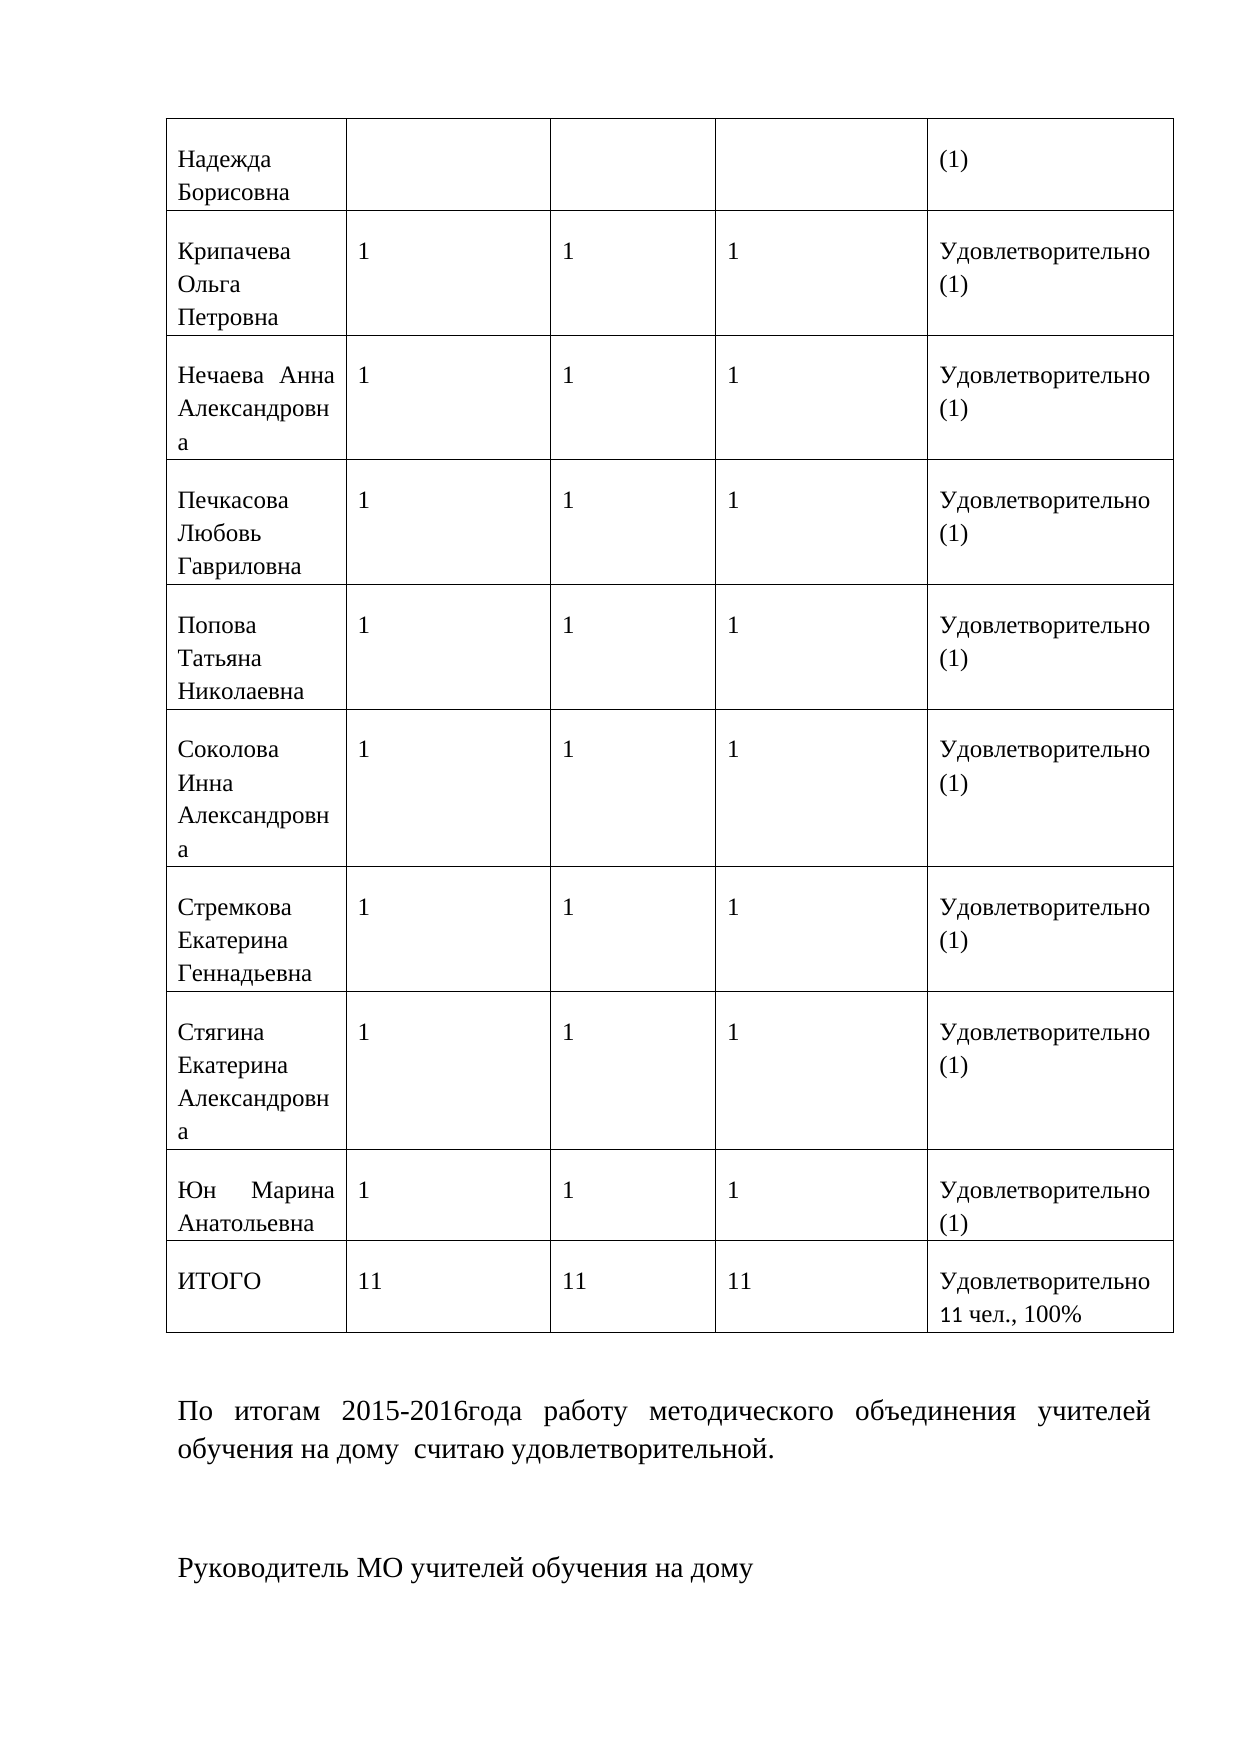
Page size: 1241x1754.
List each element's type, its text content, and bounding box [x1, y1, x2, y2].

table_cell Юн Марина Анатольевна [167, 1150, 346, 1240]
table_cell Удовлетворительно (1) [928, 992, 1173, 1149]
table_cell 1 [551, 119, 715, 210]
table_cell 1 [347, 867, 550, 991]
table_cell 1 [551, 336, 715, 459]
table_cell 1 [347, 119, 550, 210]
table_cell 1 [551, 1150, 715, 1240]
text Руководитель МО учителей обучения на дому [177, 1550, 1152, 1583]
table_cell 1 [347, 710, 550, 866]
table_cell Удовлетворительно 11 чел., 100% [928, 1241, 1173, 1332]
table_cell Удовлетворительно (1) [928, 336, 1173, 459]
table_cell 1 [716, 585, 927, 708]
table_cell 1 [347, 336, 550, 459]
table_cell 1 [347, 460, 550, 584]
table_cell 1 [716, 1150, 927, 1240]
table_cell 1 [551, 211, 715, 334]
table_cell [167, 119, 346, 210]
table_cell Стремкова Екатерина Геннадьевна [167, 867, 346, 991]
table_cell 1 [716, 710, 927, 866]
table_cell Удовлетворительно (1) [928, 710, 1173, 866]
table_cell Удовлетворительно (1) [928, 585, 1173, 708]
table_cell Попова Татьяна Николаевна [167, 585, 346, 708]
table_cell 1 [551, 585, 715, 708]
table_cell 11 [716, 1241, 927, 1332]
table_cell Удовлетворительно (1) [928, 1150, 1173, 1240]
table_cell 1 [716, 119, 927, 210]
table_cell 1 [347, 585, 550, 708]
table_cell 1 [716, 992, 927, 1149]
table_cell 1 [551, 460, 715, 584]
table_cell 11 [551, 1241, 715, 1332]
table_cell 11 [347, 1241, 550, 1332]
table_cell 1 [716, 867, 927, 991]
table_cell Нечаева Анна Александровна [167, 336, 346, 459]
table_cell Стягина Екатерина Александровна [167, 992, 346, 1149]
table_cell Крипачева Ольга Петровна [167, 211, 346, 334]
table_cell Печкасова Любовь Гавриловна [167, 460, 346, 584]
text По итогам 2015-2016года работу методического объединения учителей обучения на дому считаю удовлетворительной. [177, 1393, 1152, 1465]
table_cell 1 [347, 211, 550, 334]
table_cell 1 [551, 867, 715, 991]
table_cell Удовлетворительно (1) [928, 460, 1173, 584]
table_cell ИТОГО [167, 1241, 346, 1332]
table_cell 1 [551, 992, 715, 1149]
table_cell Соколова Инна Александровна [167, 710, 346, 866]
table_cell Удовлетворительно (1) [928, 211, 1173, 334]
table_cell 1 [716, 336, 927, 459]
table_cell 1 [716, 211, 927, 334]
table_cell 1 [347, 1150, 550, 1240]
table_cell 1 [347, 992, 550, 1149]
table_cell 1 [551, 710, 715, 866]
table_cell Удовлетворительно (1) [928, 867, 1173, 991]
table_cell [928, 119, 1173, 210]
table_cell 1 [716, 460, 927, 584]
